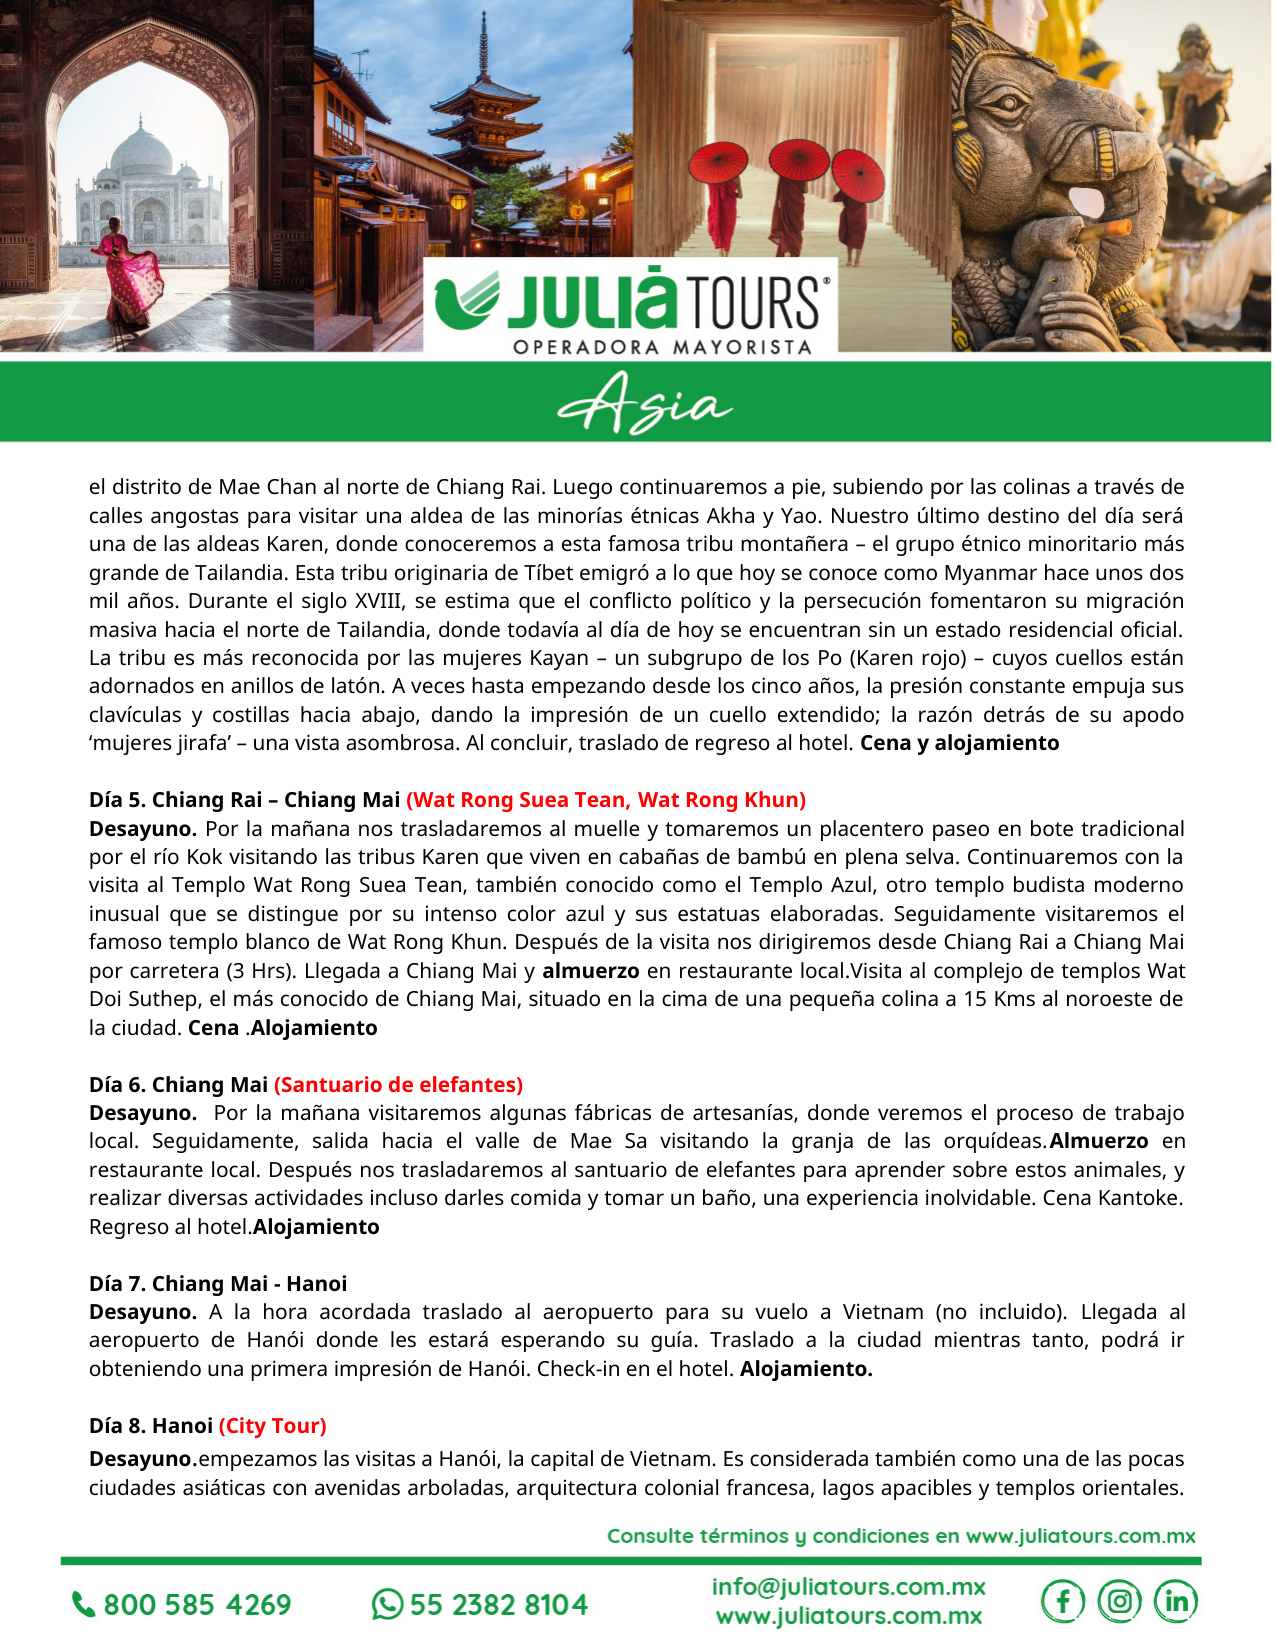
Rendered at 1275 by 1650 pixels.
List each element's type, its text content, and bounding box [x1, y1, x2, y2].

picture [0, 0, 1272, 1650]
text Día 7. Chiang Mai - Hanoi [89, 1269, 1186, 1297]
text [89, 1439, 1186, 1502]
text Día 8. Hanoi (City Tour) [89, 1411, 1186, 1439]
text Desayuno. A la hora acordada traslado al aeropuerto para su vuelo a Vietnam (no incluido). Llegada al aeropuerto de Hanói donde les estará esperando su guía. Traslado a la ciudad mientras tanto, podrá ir obteniendo una primera impresión de Hanói. Check-in en el hotel. Alojamiento. [89, 1297, 1186, 1382]
text Desayuno. Por la mañana visitaremos algunas fábricas de artesanías, donde veremos el proceso de trabajo local. Seguidamente, salida hacia el valle de Mae Sa visitando la granja de las orquídeas.Almuerzo en restaurante local. Después nos trasladaremos al santuario de elefantes para aprender sobre estos animales, y realizar diversas actividades incluso darles comida y tomar un baño, una experiencia inolvidable. Cena Kantoke. Regreso al hotel.Alojamiento [89, 1098, 1186, 1240]
text Desayuno. Por la mañana nos trasladaremos al muelle y tomaremos un placentero paseo en bote tradicional por el río Kok visitando las tribus Karen que viven en cabañas de bambú en plena selva. Continuaremos con la visita al Templo Wat Rong Suea Tean, también conocido como el Templo Azul, otro templo budista moderno inusual que se distingue por su intenso color azul y sus estatuas elaboradas. Seguidamente visitaremos el famoso templo blanco de Wat Rong Khun. Después de la visita nos dirigiremos desde Chiang Rai a Chiang Mai por carretera (3 Hrs). Llegada a Chiang Mai y almuerzo en restaurante local.Visita al complejo de templos Wat Doi Suthep, el más conocido de Chiang Mai, situado en la cima de una pequeña colina a 15 Kms al noroeste de la ciudad. Cena .Alojamiento [89, 814, 1186, 1041]
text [89, 472, 1186, 757]
text Día 6. Chiang Mai (Santuario de elefantes) [89, 1070, 1186, 1098]
text Día 5. Chiang Rai – Chiang Mai (Wat Rong Suea Tean, Wat Rong Khun) [89, 785, 1186, 814]
